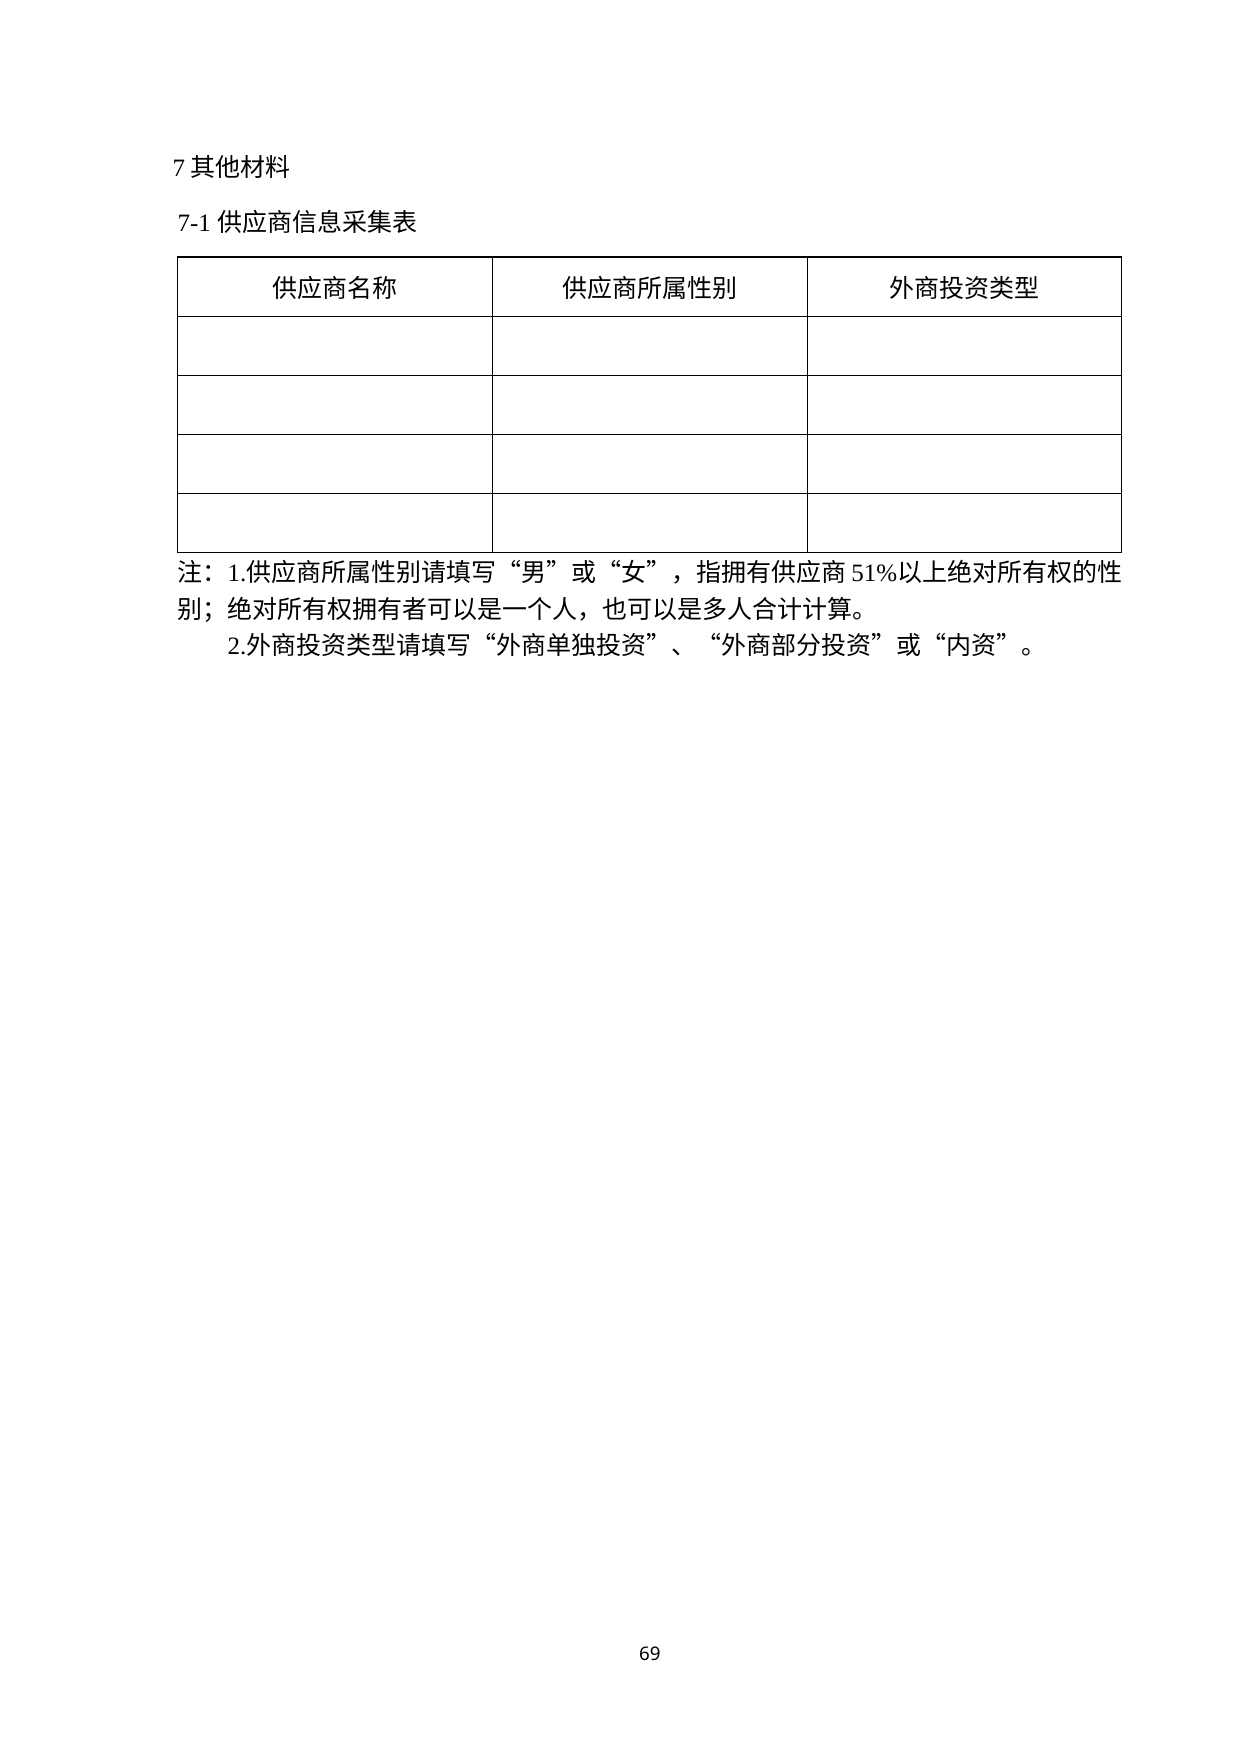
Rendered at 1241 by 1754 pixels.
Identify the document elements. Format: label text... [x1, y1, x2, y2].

table_cell [178, 494, 492, 552]
text 2.外商投资类型请填写“外商单独投资”、“外商部分投资”或“内资”。 [177, 625, 1122, 662]
table_cell [493, 435, 807, 493]
text 7-1 供应商信息采集表 [177, 202, 1122, 238]
table_cell [808, 376, 1121, 434]
table_header 外商投资类型 [808, 258, 1121, 316]
table_cell [493, 494, 807, 552]
table_header 供应商所属性别 [493, 258, 807, 316]
table_cell [808, 435, 1121, 493]
table_header 供应商名称 [178, 258, 492, 316]
table_cell [178, 376, 492, 434]
table_cell [493, 376, 807, 434]
table_cell [808, 494, 1121, 552]
text 7其他材料 [172, 148, 1122, 184]
table_cell [808, 317, 1121, 374]
table_cell [178, 317, 492, 374]
table_cell [178, 435, 492, 493]
table_cell [493, 317, 807, 374]
text 注：1.供应商所属性别请填写“男”或“女”，指拥有供应商51%以上绝对所有权的性别；绝对所有权拥有者可以是一个人，也可以是多人合计计算。 [177, 553, 1122, 625]
